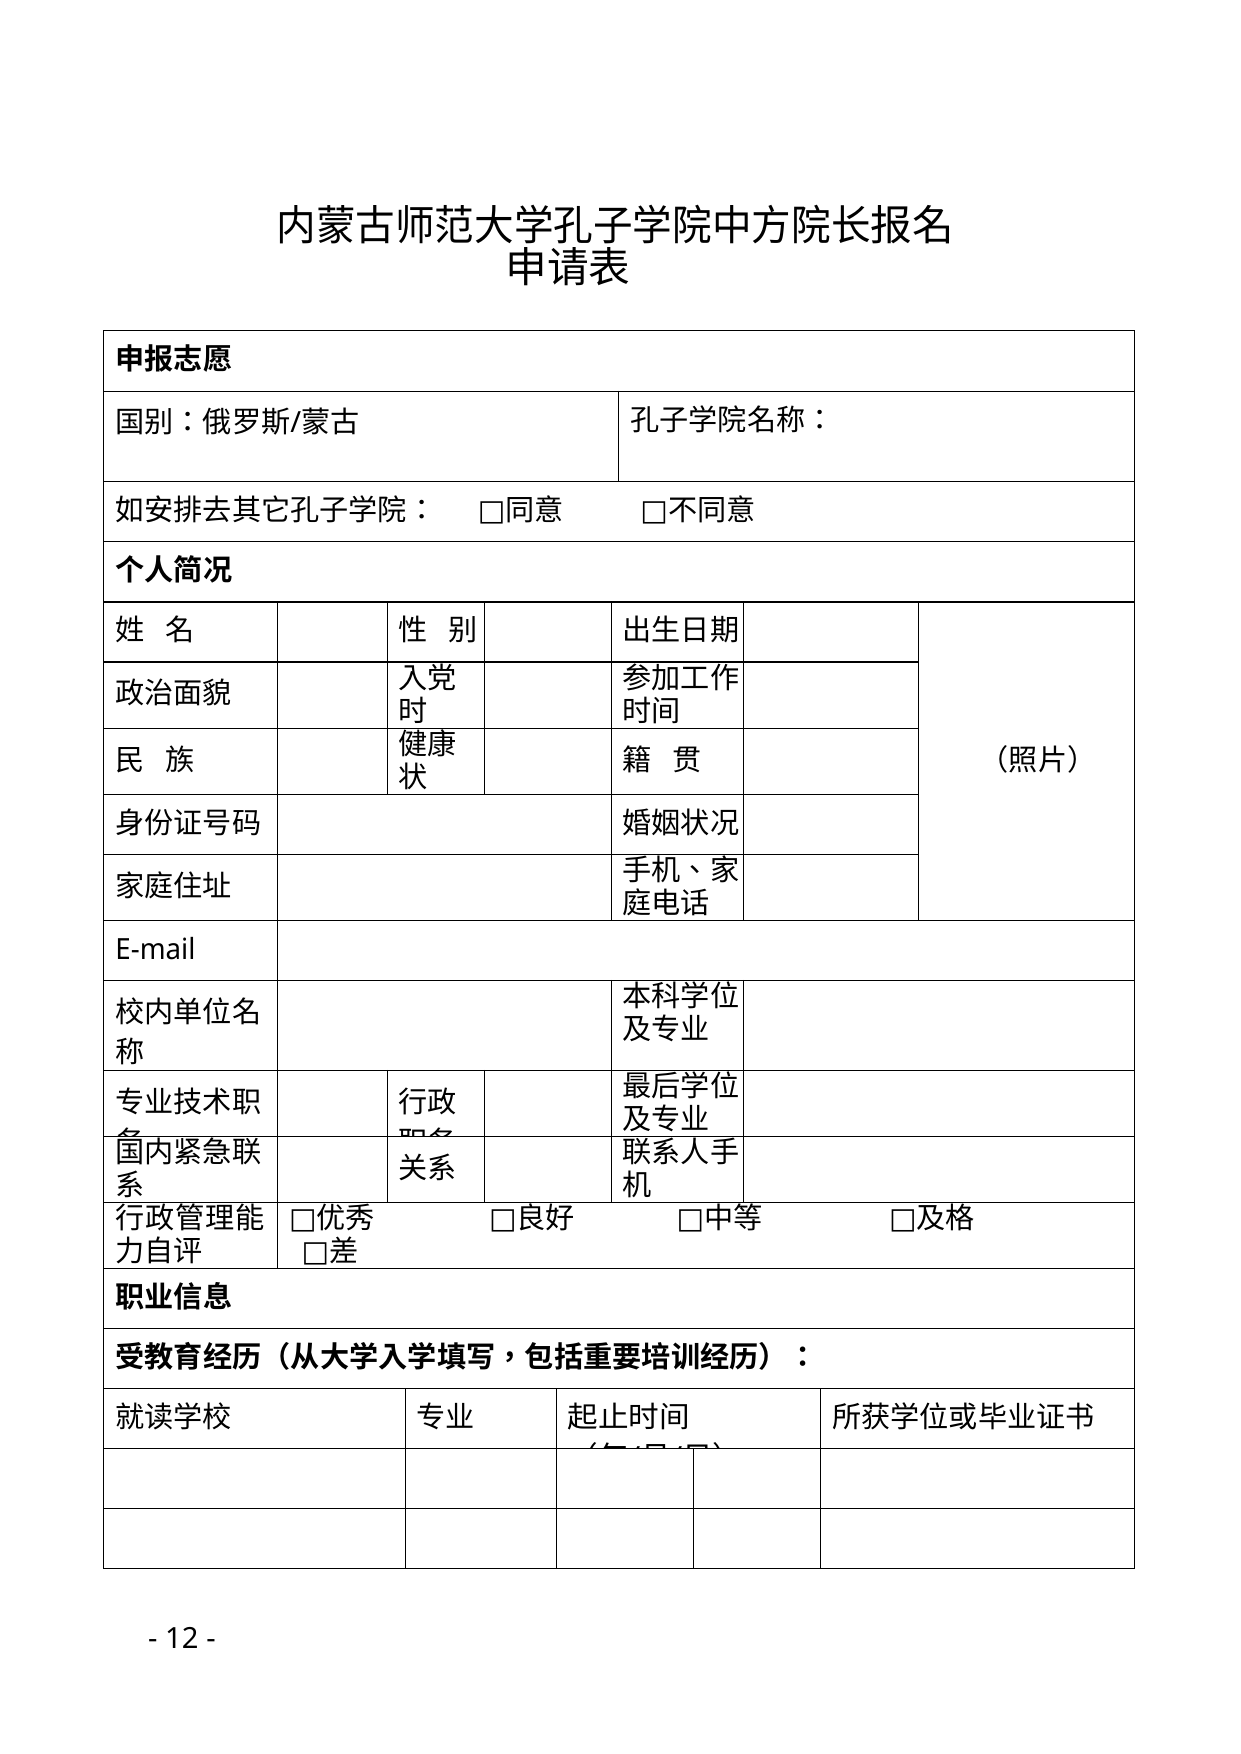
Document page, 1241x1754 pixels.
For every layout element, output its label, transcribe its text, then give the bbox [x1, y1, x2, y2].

table_cell [278, 981, 611, 1070]
table_cell 最后学位 及专业 [612, 1071, 743, 1136]
table_cell [278, 663, 387, 727]
table_cell [744, 1137, 1134, 1202]
table_cell [744, 663, 918, 727]
table_cell 本科学位 及专业 [612, 981, 743, 1070]
table_cell 入党时 间 [388, 663, 484, 727]
table_cell 专业技术职务 [104, 1071, 277, 1136]
table_cell 国别：俄罗斯/蒙古 [104, 392, 618, 481]
table_cell 就读学校 [104, 1389, 405, 1448]
table_cell [406, 1509, 556, 1568]
table_cell [278, 729, 387, 793]
table_cell [744, 1071, 1134, 1136]
table_cell □优秀 □良好 □中等 □及格 □差 [278, 1203, 1134, 1268]
table_cell 如安排去其它孔子学院： □同意 □不同意 [104, 482, 1134, 541]
table_cell 性 别 [388, 603, 484, 661]
table_cell E-mail [104, 921, 277, 980]
table_cell [278, 1071, 387, 1136]
table_cell [557, 1509, 693, 1568]
table_cell [694, 1449, 820, 1508]
table_cell [278, 921, 1134, 980]
table_cell 参加工作 时间 [612, 663, 743, 727]
table_cell 家庭住址 [104, 855, 277, 920]
table_cell 行政职务 [388, 1071, 484, 1136]
table_cell [278, 795, 611, 854]
table_cell [694, 1509, 820, 1568]
table_cell [744, 729, 918, 793]
table_cell 联系人手 机 [612, 1137, 743, 1202]
table_header 申报志愿 [104, 331, 1134, 391]
table_cell [485, 1137, 611, 1202]
text 内蒙古师范大学孔子学院中方院长报名申请表 [276, 205, 964, 295]
table_cell 姓 名 [104, 603, 277, 661]
table_cell 专业 [406, 1389, 556, 1448]
table_cell 出生日期 [612, 603, 743, 661]
table_cell 健康状 况 [388, 729, 484, 793]
table_cell [744, 981, 1134, 1070]
table_cell 身份证号码 [104, 795, 277, 854]
table_cell [278, 1137, 387, 1202]
table_cell 校内单位名称 [104, 981, 277, 1070]
table_cell 民 族 [104, 729, 277, 793]
table_cell [278, 855, 611, 920]
table_cell 个人简况 [104, 542, 1134, 601]
table_cell 关系 [388, 1137, 484, 1202]
table_cell [744, 855, 918, 920]
table_cell 婚姻状况 [612, 795, 743, 854]
table_cell 行政管理能力自评 [104, 1203, 277, 1268]
table_cell [485, 603, 611, 661]
table_cell [278, 603, 387, 661]
table_cell 起止时间（年/月/日） [557, 1389, 820, 1448]
table_cell [821, 1449, 1134, 1508]
table_cell [744, 795, 918, 854]
table_cell [744, 603, 918, 661]
subtitle - 12 - [148, 1617, 1146, 1656]
table_cell 受教育经历（从大学入学填写，包括重要培训经历）： [104, 1329, 1134, 1388]
table_cell 手机、家 庭电话 [612, 855, 743, 920]
table_cell [406, 1449, 556, 1508]
table_cell 政治面貌 [104, 663, 277, 727]
table_cell [485, 729, 611, 793]
table_cell [485, 663, 611, 727]
table_cell （照片） [919, 603, 1134, 920]
table_cell [821, 1509, 1134, 1568]
table_cell [485, 1071, 611, 1136]
table_cell 孔子学院名称： [619, 392, 1134, 481]
table_cell 所获学位或毕业证书 [821, 1389, 1134, 1448]
table_cell 国内紧急联系 人 [104, 1137, 277, 1202]
table_cell 籍 贯 [612, 729, 743, 793]
table_cell [104, 1449, 405, 1508]
table_cell [557, 1449, 693, 1508]
table_cell 职业信息 [104, 1269, 1134, 1328]
table_cell [104, 1509, 405, 1568]
